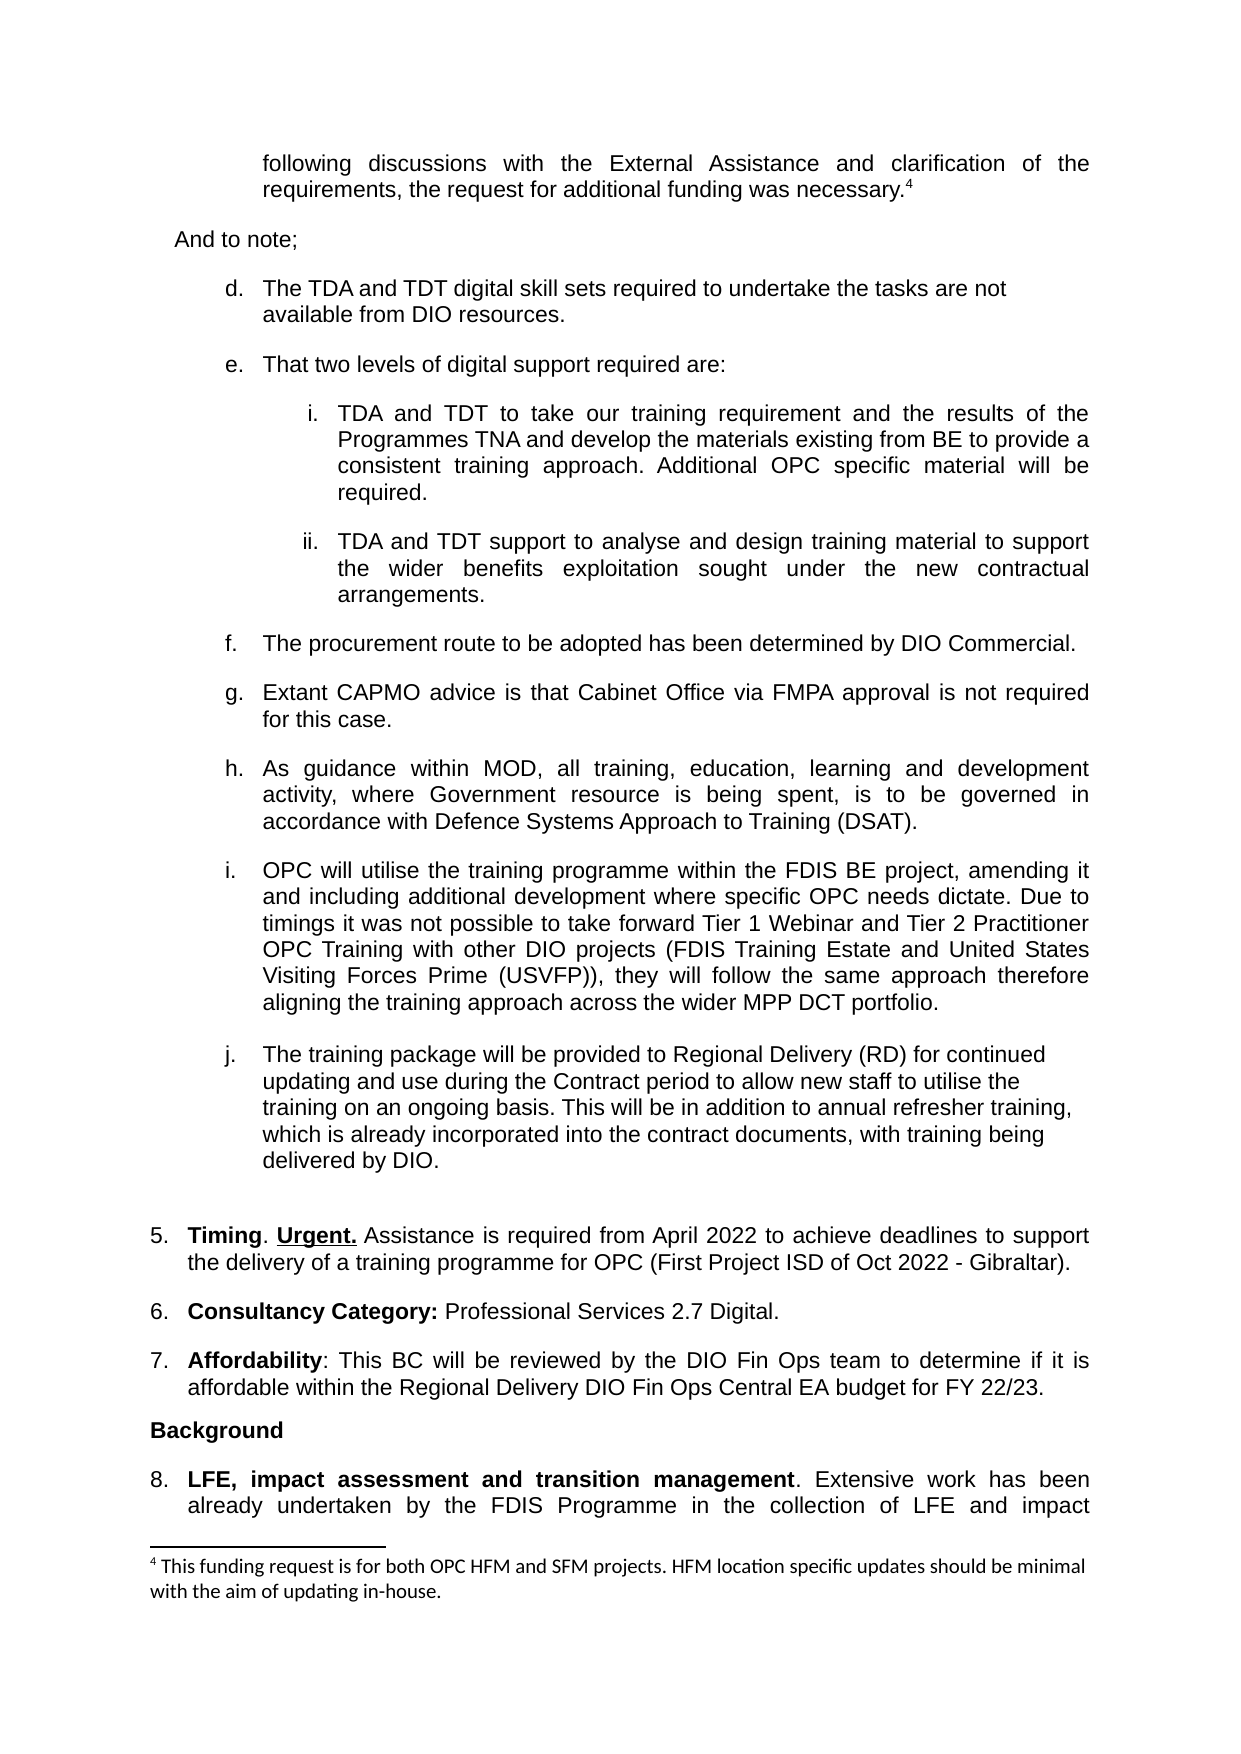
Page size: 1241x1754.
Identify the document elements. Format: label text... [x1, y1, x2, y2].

list TDA and TDT support to analyse and design training material to support the wider benefits exploitation sought under the new contractual arrangements. [319, 528, 1090, 607]
list The training package will be provided to Regional Delivery (RD) for continued updating and use during the Contract period to allow new staff to utilise the training on an ongoing basis. This will be in addition to annual refresher training, which is already incorporated into the contract documents, with training being delivered by DIO. [225, 1041, 1090, 1173]
list And to note; [150, 226, 1090, 252]
list Background [150, 1417, 1090, 1443]
list TDA and TDT to take our training requirement and the results of the Programmes TNA and develop the materials existing from BE to provide a consistent training approach. Additional OPC specific material will be required. [319, 400, 1090, 505]
list Affordability: This BC will be reviewed by the DIO Fin Ops team to determine if it is affordable within the Regional Delivery DIO Fin Ops Central EA budget for FY 22/23. [150, 1347, 1090, 1400]
list Timing. Urgent. Assistance is required from April 2022 to achieve deadlines to support the delivery of a training programme for OPC (First Project ISD of Oct 2022 - Gibraltar). [150, 1222, 1090, 1275]
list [150, 1466, 1090, 1519]
list The procurement route to be adopted has been determined by DIO Commercial. [225, 630, 1090, 656]
list As guidance within MOD, all training, education, learning and development activity, where Government resource is being spent, is to be governed in accordance with Defence Systems Approach to Training (DSAT). [225, 755, 1090, 834]
list The TDA and TDT digital skill sets required to undertake the tasks are not available from DIO resources. [225, 275, 1090, 328]
list Consultancy Category: Professional Services 2.7 Digital. [150, 1298, 1090, 1324]
list OPC will utilise the training programme within the FDIS BE project, amending it and including additional development where specific OPC needs dictate. Due to timings it was not possible to take forward Tier 1 Webinar and Tier 2 Practitioner OPC Training with other DIO projects (FDIS Training Estate and United States Visiting Forces Prime (USVFP)), they will follow the same approach therefore aligning the training approach across the wider MPP DCT portfolio. [225, 857, 1090, 1015]
list Extant CAPMO advice is that Cabinet Office via FMPA approval is not required for this case. [225, 679, 1090, 732]
list That two levels of digital support required are: [225, 351, 1090, 377]
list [225, 150, 1090, 203]
